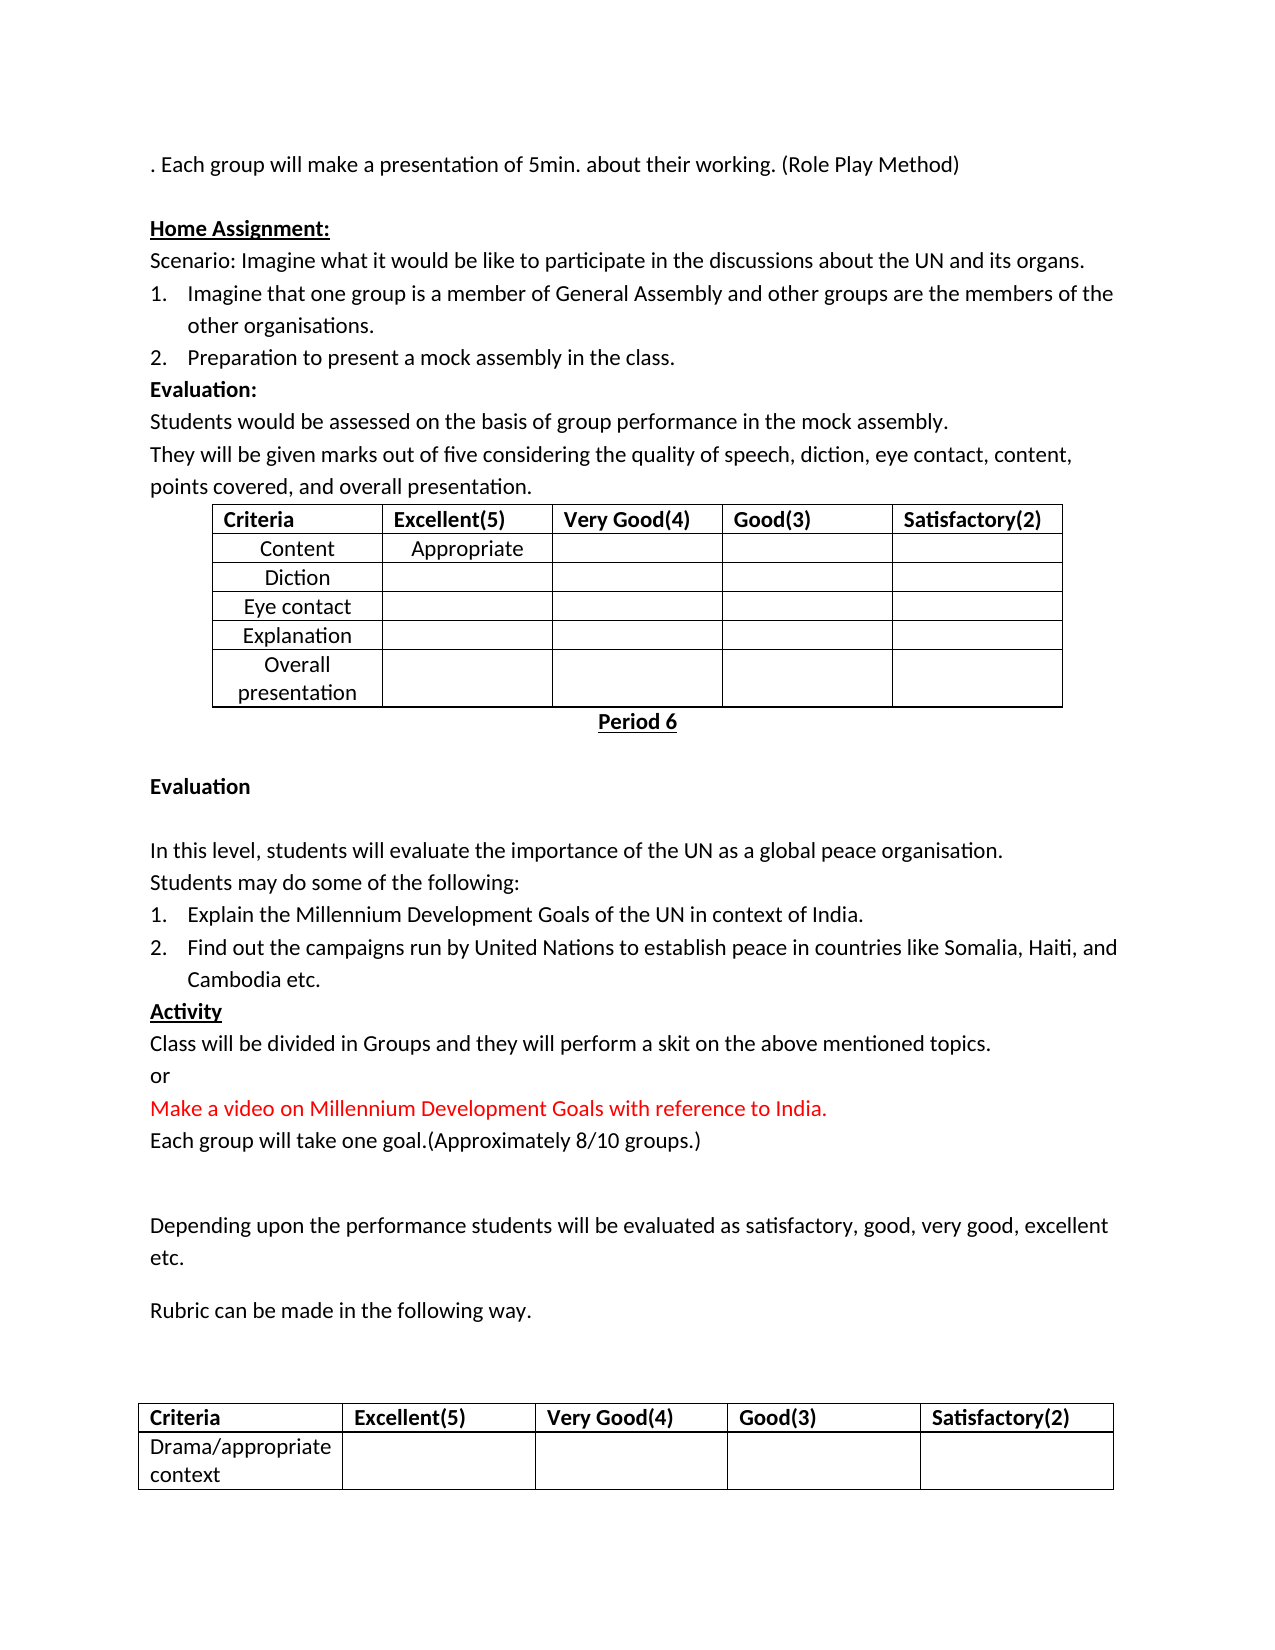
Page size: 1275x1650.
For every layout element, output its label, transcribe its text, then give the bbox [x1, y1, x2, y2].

table_cell [553, 534, 722, 562]
table_cell [893, 592, 1062, 620]
table_cell [383, 592, 552, 620]
list or [150, 1062, 1125, 1089]
table_cell [723, 563, 892, 591]
table_header Satisfactory(2) [921, 1404, 1113, 1431]
table_header Satisfactory(2) [893, 505, 1062, 533]
table_cell [921, 1433, 1113, 1488]
table_cell Appropriate [383, 534, 552, 562]
table_cell [383, 650, 552, 706]
table_cell Explanation [213, 621, 382, 649]
table_header Very Good(4) [536, 1404, 727, 1431]
table_cell [343, 1433, 535, 1488]
table_header Good(3) [723, 505, 892, 533]
text Evaluation: [150, 375, 1125, 403]
table_header Very Good(4) [553, 505, 722, 533]
list Period 6 [150, 707, 1125, 736]
list Explain the Millennium Development Goals of the UN in context of India. [150, 901, 1125, 929]
table_cell [553, 592, 722, 620]
table_cell Diction [213, 563, 382, 591]
table_header Criteria [213, 505, 382, 533]
text Depending upon the performance students will be evaluated as satisfactory, good, very good, excellent etc. [150, 1211, 1125, 1271]
text Rubric can be made in the following way. [150, 1296, 1125, 1324]
table_header Excellent(5) [383, 505, 552, 533]
text Scenario: Imagine what it would be like to participate in the discussions about the UN and its organs. [150, 247, 1125, 274]
table_header Excellent(5) [343, 1404, 535, 1431]
table_header Good(3) [728, 1404, 920, 1431]
text Students would be assessed on the basis of group performance in the mock assembly. [150, 407, 1125, 436]
text They will be given marks out of five considering the quality of speech, diction, eye contact, content, points covered, and overall presentation. [150, 440, 1125, 500]
table_cell [723, 650, 892, 706]
table_cell [893, 563, 1062, 591]
table_cell [728, 1433, 920, 1488]
table_cell Eye contact [213, 592, 382, 620]
text . Each group will make a presentation of 5min. about their working. (Role Play Method) [150, 150, 1125, 178]
table_cell [536, 1433, 727, 1488]
list In this level, students will evaluate the importance of the UN as a global peace organisation. [150, 836, 1125, 864]
table_cell [723, 621, 892, 649]
list Each group will take one goal.(Approximately 8/10 groups.) [150, 1126, 1125, 1154]
table_cell [723, 592, 892, 620]
table_cell Content [213, 534, 382, 562]
list Class will be divided in Groups and they will perform a skit on the above mentioned topics. [150, 1029, 1125, 1057]
list Students may do some of the following: [150, 868, 1125, 896]
table_cell [723, 534, 892, 562]
list Preparation to present a mock assembly in the class. [150, 343, 1125, 371]
list Make a video on Millennium Development Goals with reference to India. [150, 1094, 1125, 1122]
table_cell [553, 650, 722, 706]
table_cell Overall presentation [213, 650, 382, 706]
table_cell [553, 621, 722, 649]
table_cell [383, 621, 552, 649]
list Find out the campaigns run by United Nations to establish peace in countries like Somalia, Haiti, and Cambodia etc. [150, 933, 1125, 993]
list Activity [150, 997, 1125, 1025]
table_header Criteria [139, 1404, 342, 1431]
list Evaluation [150, 772, 1125, 800]
text Home Assignment: [150, 214, 1125, 242]
table_cell [553, 563, 722, 591]
table_cell Drama/appropriate context [139, 1433, 342, 1488]
table_cell [893, 650, 1062, 706]
list Imagine that one group is a member of General Assembly and other groups are the members of the other organisations. [150, 279, 1125, 339]
table_cell [383, 563, 552, 591]
table_cell [893, 621, 1062, 649]
table_cell [893, 534, 1062, 562]
